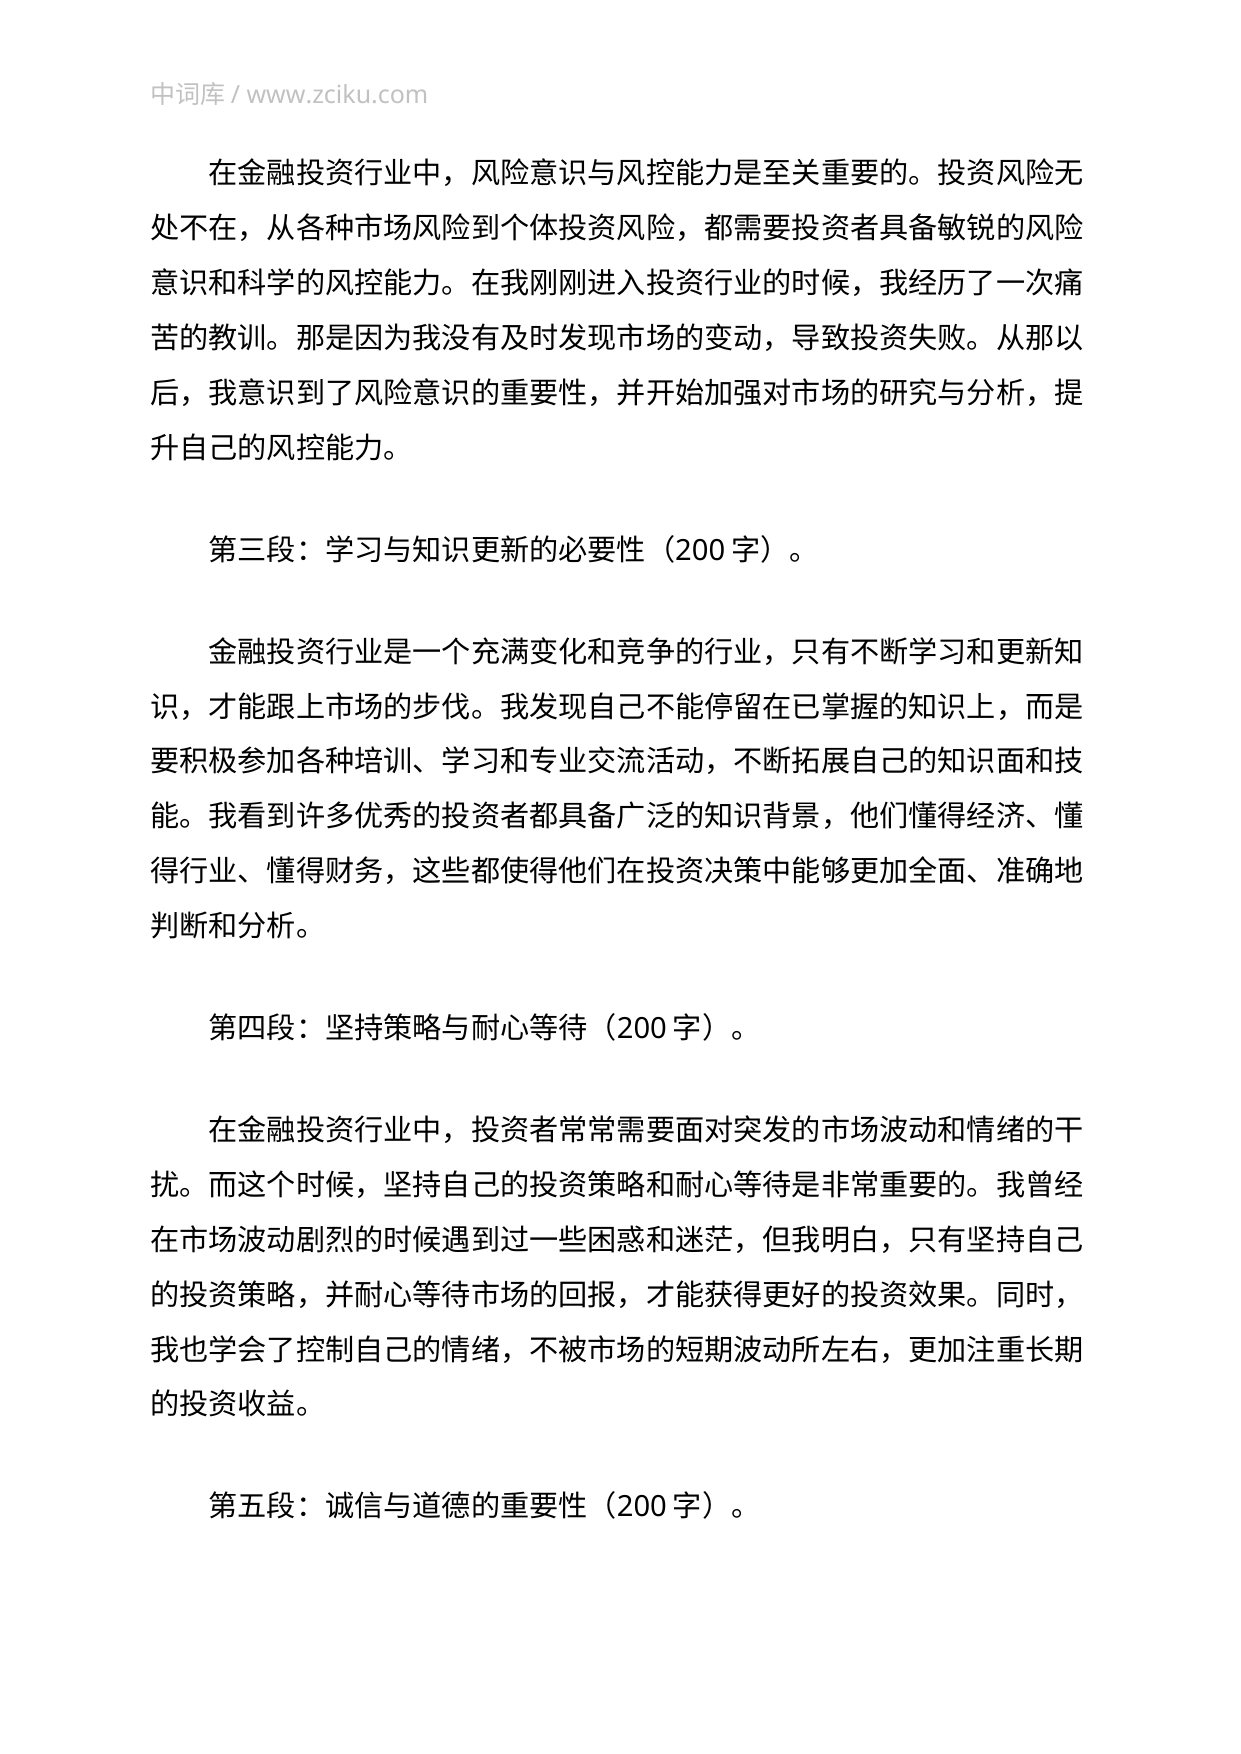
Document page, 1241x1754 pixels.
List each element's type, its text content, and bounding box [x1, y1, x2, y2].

text 在金融投资行业中，风险意识与风控能力是至关重要的。投资风险无处不在，从各种市场风险到个体投资风险，都需要投资者具备敏锐的风险意识和科学的风控能力。在我刚刚进入投资行业的时候，我经历了一次痛苦的教训。那是因为我没有及时发现市场的变动，导致投资失败。从那以后，我意识到了风险意识的重要性，并开始加强对市场的研究与分析，提升自己的风控能力。 [150, 150, 1090, 467]
text 在金融投资行业中，投资者常常需要面对突发的市场波动和情绪的干扰。而这个时候，坚持自己的投资策略和耐心等待是非常重要的。我曾经在市场波动剧烈的时候遇到过一些困惑和迷茫，但我明白，只有坚持自己的投资策略，并耐心等待市场的回报，才能获得更好的投资效果。同时，我也学会了控制自己的情绪，不被市场的短期波动所左右，更加注重长期的投资收益。 [150, 1106, 1090, 1423]
text 第五段：诚信与道德的重要性（200字）。 [150, 1483, 1090, 1525]
text 金融投资行业是一个充满变化和竞争的行业，只有不断学习和更新知识，才能跟上市场的步伐。我发现自己不能停留在已掌握的知识上，而是要积极参加各种培训、学习和专业交流活动，不断拓展自己的知识面和技能。我看到许多优秀的投资者都具备广泛的知识背景，他们懂得经济、懂得行业、懂得财务，这些都使得他们在投资决策中能够更加全面、准确地判断和分析。 [150, 628, 1090, 945]
text 第三段：学习与知识更新的必要性（200字）。 [150, 526, 1090, 569]
text 第四段：坚持策略与耐心等待（200字）。 [150, 1004, 1090, 1047]
